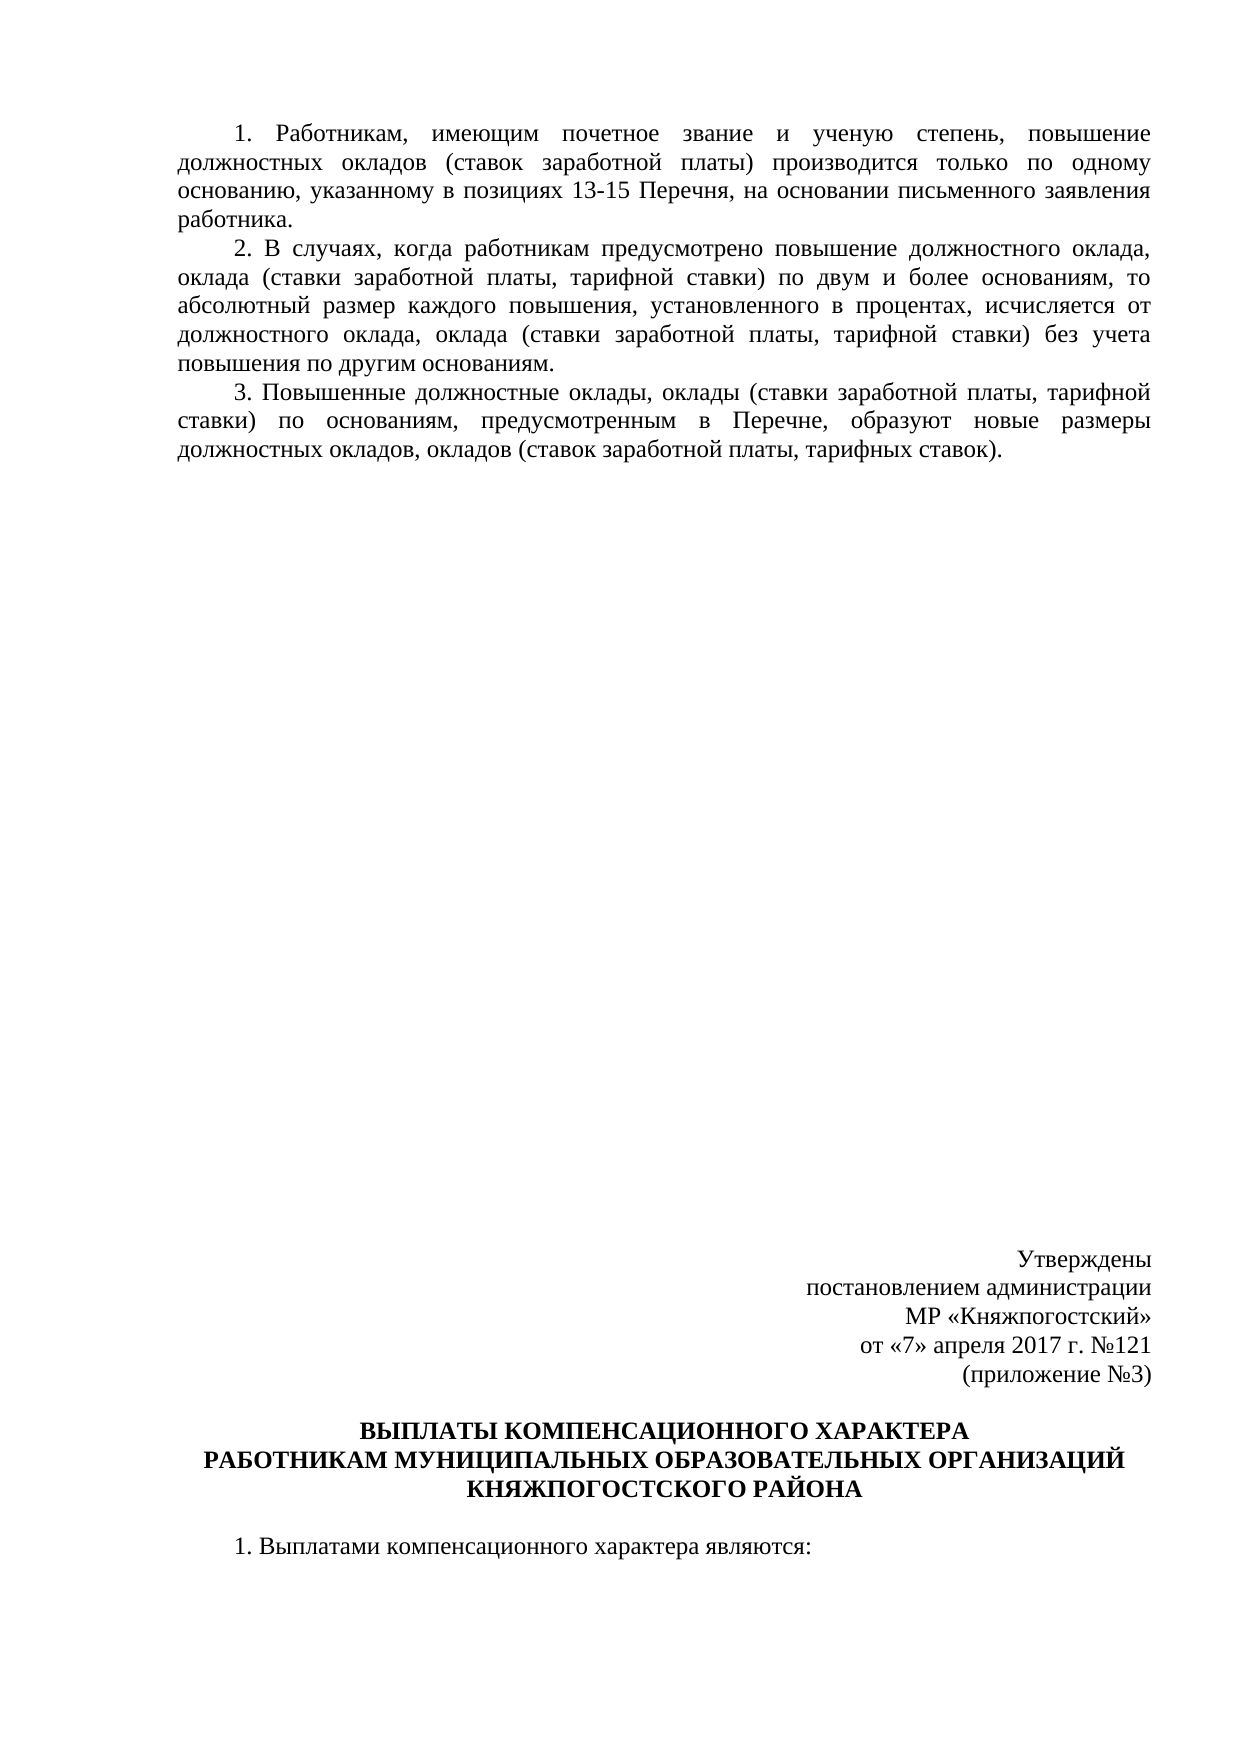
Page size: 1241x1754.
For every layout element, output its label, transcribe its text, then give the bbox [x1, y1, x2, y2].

text 3. Повышенные должностные оклады, оклады (ставки заработной платы, тарифной ставки) по основаниям, предусмотренным в Перечне, образуют новые размеры должностных окладов, окладов (ставок заработной платы, тарифных ставок). [177, 377, 1152, 463]
text (приложение №3) [177, 1359, 1152, 1387]
text РАБОТНИКАМ МУНИЦИПАЛЬНЫХ ОБРАЗОВАТЕЛЬНЫХ ОРГАНИЗАЦИЙ КНЯЖПОГОСТСКОГО РАЙОНА [177, 1445, 1152, 1502]
text 1. Работникам, имеющим почетное звание и ученую степень, повышение должностных окладов (ставок заработной платы) производится только по одному основанию, указанному в позициях 13-15 Перечня, на основании письменного заявления работника. [177, 118, 1152, 233]
text МР «Княжпогостский» [177, 1301, 1152, 1330]
text ВЫПЛАТЫ КОМПЕНСАЦИОННОГО ХАРАКТЕРА [177, 1416, 1152, 1445]
text постановлением администрации [177, 1272, 1152, 1301]
text от «7» апреля 2017 г. №121 [177, 1330, 1152, 1359]
text 2. В случаях, когда работникам предусмотрено повышение должностного оклада, оклада (ставки заработной платы, тарифной ставки) по двум и более основаниям, то абсолютный размер каждого повышения, установленного в процентах, исчисляется от должностного оклада, оклада (ставки заработной платы, тарифной ставки) без учета повышения по другим основаниям. [177, 233, 1152, 377]
text Утверждены [177, 1244, 1152, 1272]
text 1. Выплатами компенсационного характера являются: [177, 1531, 1152, 1560]
